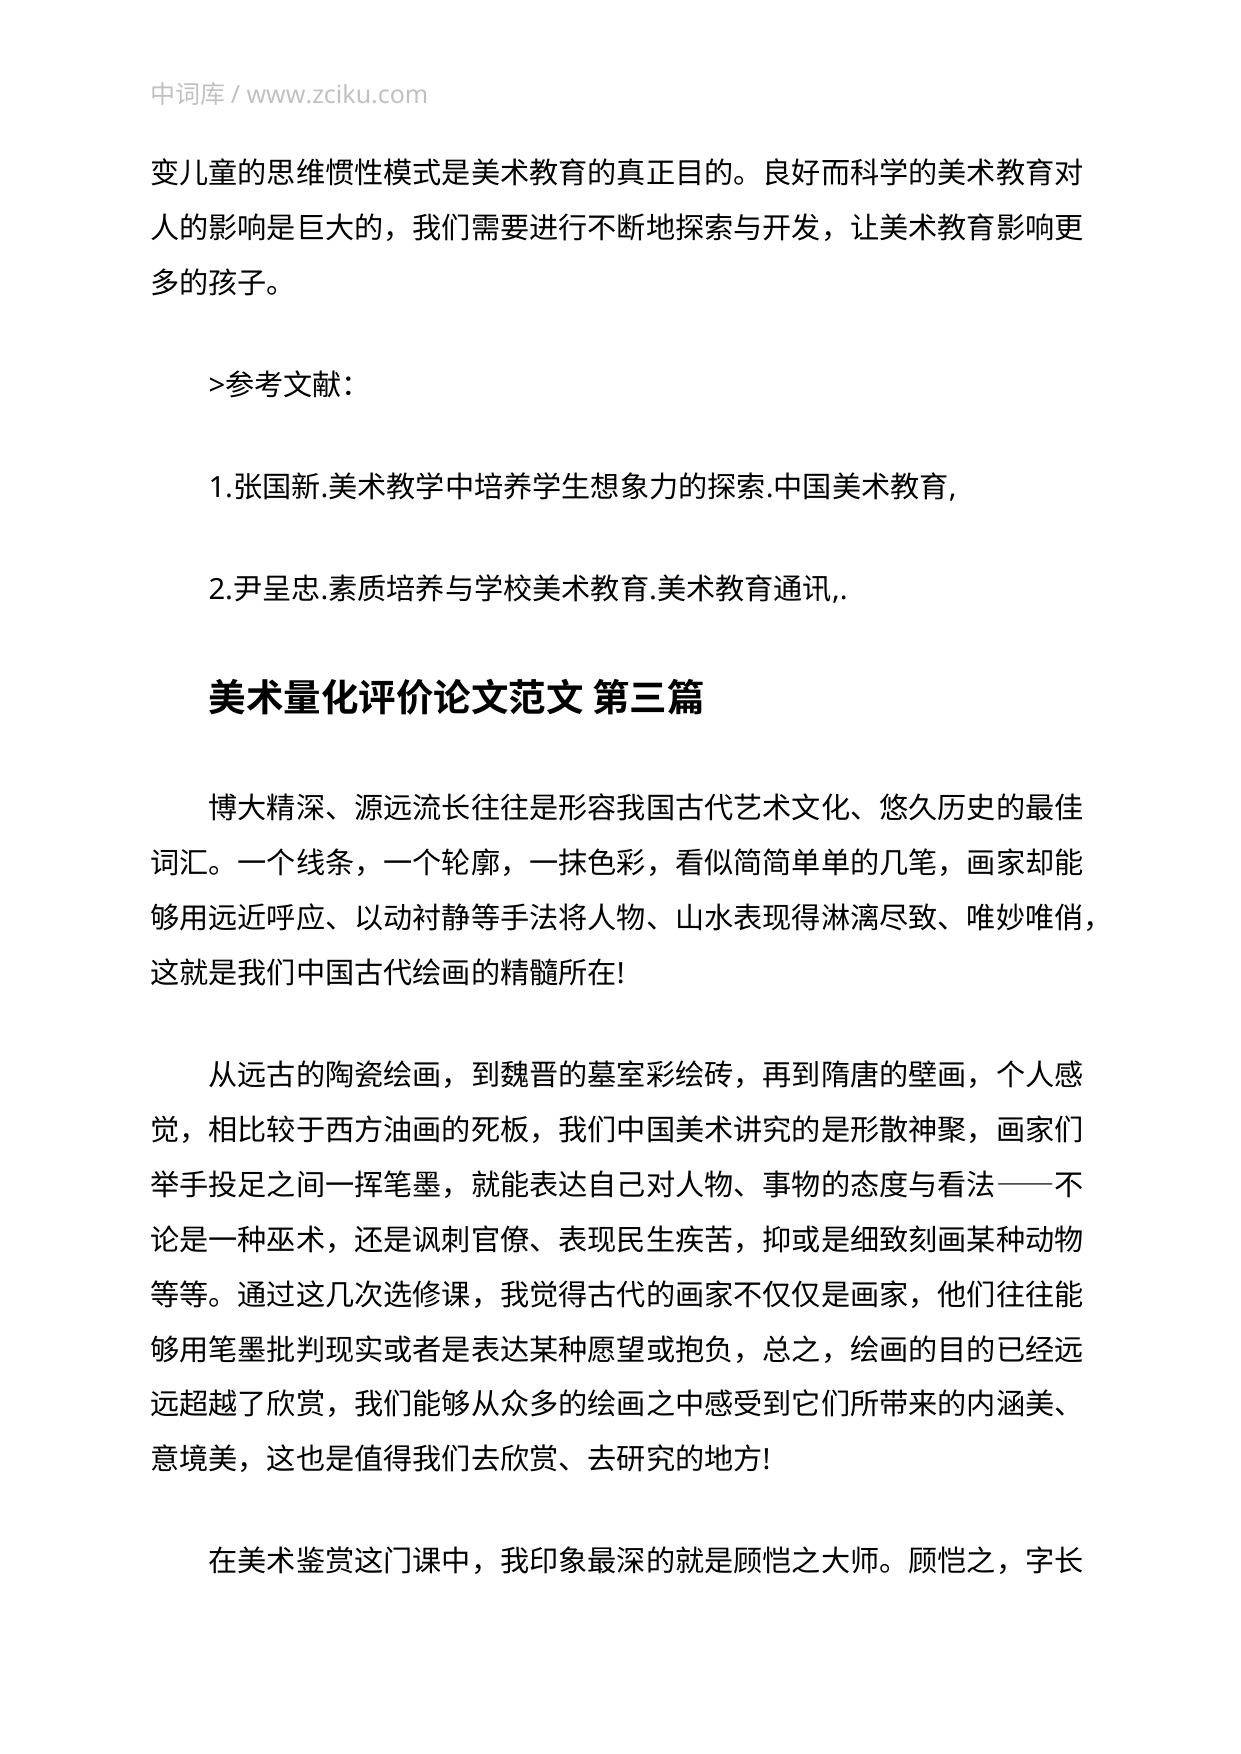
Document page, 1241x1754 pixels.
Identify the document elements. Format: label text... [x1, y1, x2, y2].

text 2.尹呈忠.素质培养与学校美术教育.美术教育通讯,. [150, 566, 1090, 608]
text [150, 150, 1090, 302]
text >参考文献： [150, 362, 1090, 404]
text 博大精深、源远流长往往是形容我国古代艺术文化、悠久历史的最佳词汇。一个线条，一个轮廓，一抹色彩，看似简简单单的几笔，画家却能够用远近呼应、以动衬静等手法将人物、山水表现得淋漓尽致、唯妙唯俏，这就是我们中国古代绘画的精髓所在! [150, 785, 1090, 992]
text 从远古的陶瓷绘画，到魏晋的墓室彩绘砖，再到隋唐的壁画，个人感觉，相比较于西方油画的死板，我们中国美术讲究的是形散神聚，画家们举手投足之间一挥笔墨，就能表达自己对人物、事物的态度与看法——不论是一种巫术，还是讽刺官僚、表现民生疾苦，抑或是细致刻画某种动物等等。通过这几次选修课，我觉得古代的画家不仅仅是画家，他们往往能够用笔墨批判现实或者是表达某种愿望或抱负，总之，绘画的目的已经远远超越了欣赏，我们能够从众多的绘画之中感受到它们所带来的内涵美、意境美，这也是值得我们去欣赏、去研究的地方! [150, 1052, 1090, 1478]
text 1.张国新.美术教学中培养学生想象力的探索.中国美术教育, [150, 463, 1090, 506]
text 美术量化评价论文范文 第三篇 [150, 667, 1090, 722]
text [150, 1538, 1090, 1580]
